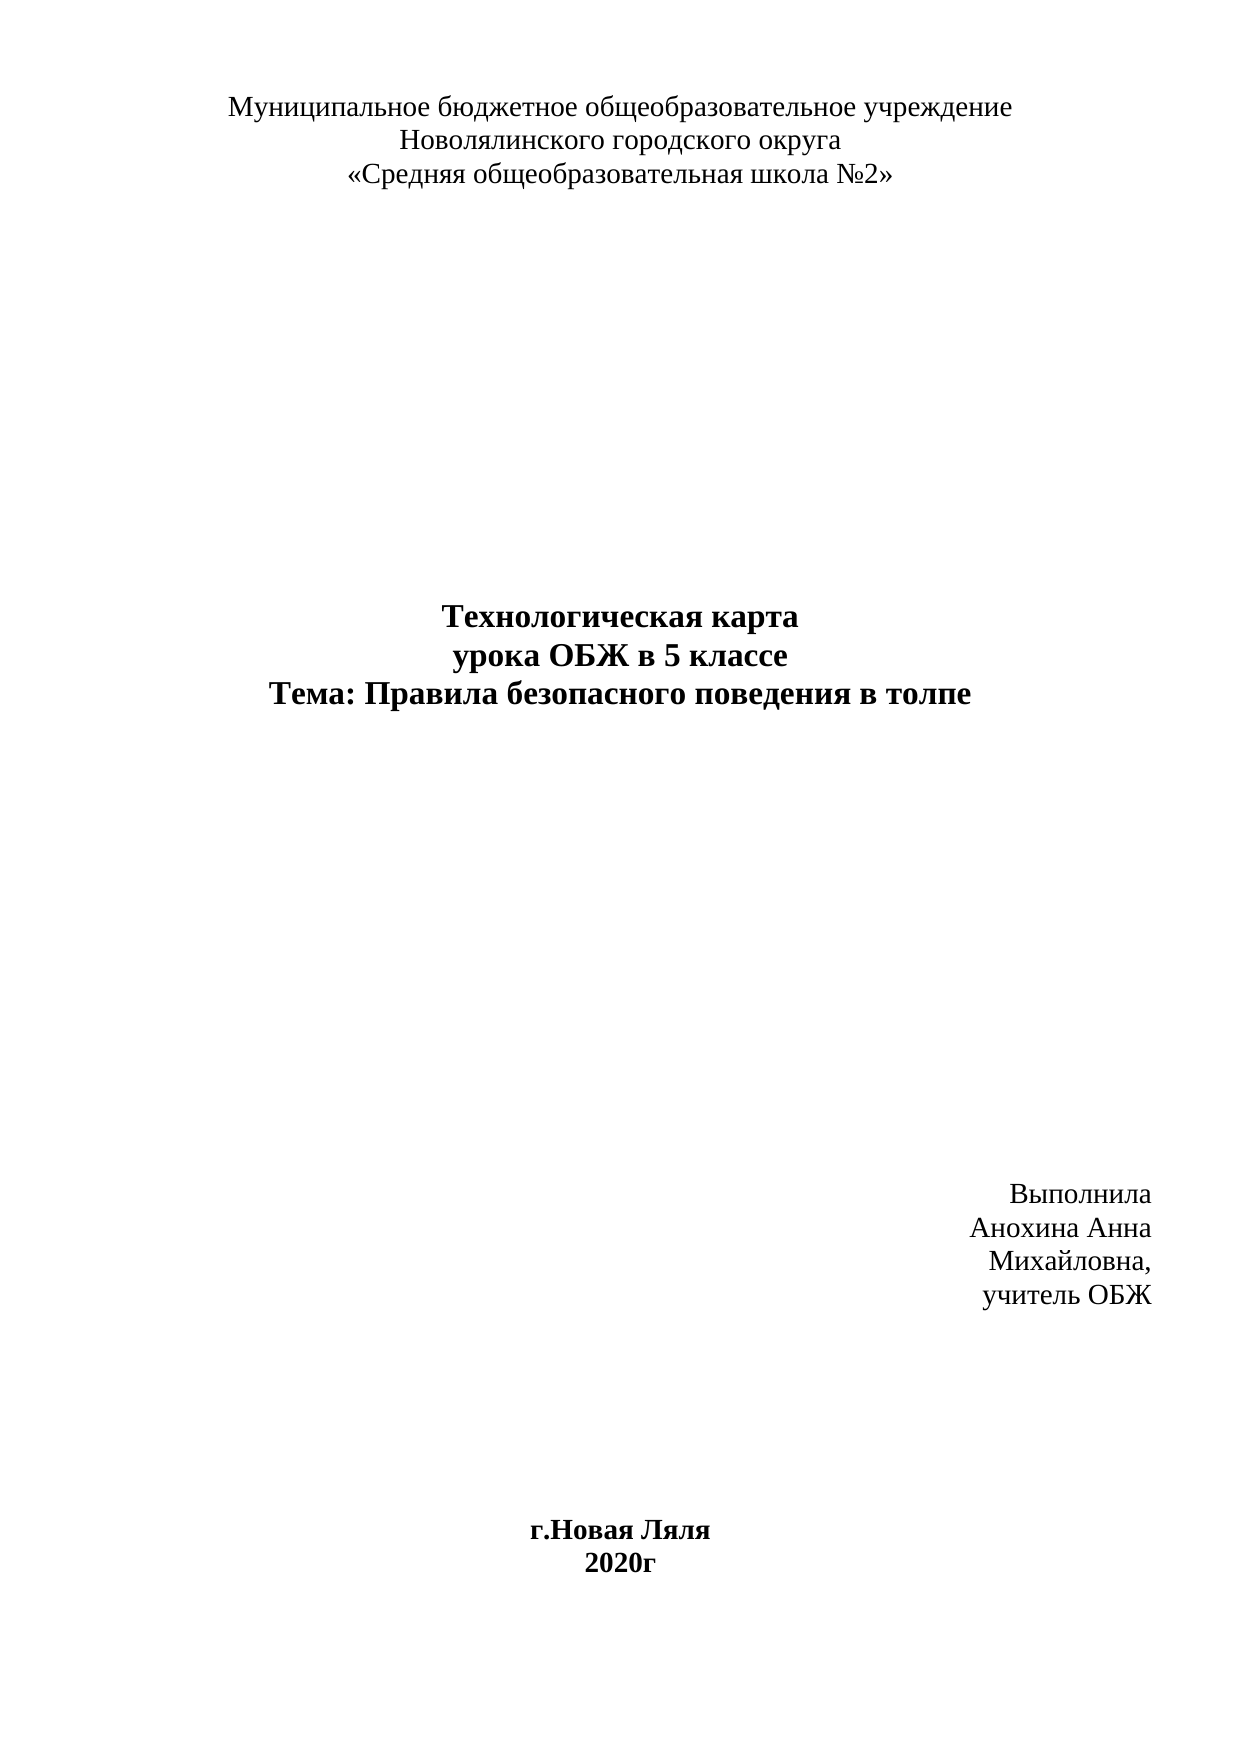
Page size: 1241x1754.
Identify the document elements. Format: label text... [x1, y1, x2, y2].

text Выполнила [89, 1176, 1152, 1210]
text г.Новая Ляля [89, 1512, 1152, 1545]
text Муниципальное бюджетное общеобразовательное учреждение [89, 89, 1152, 122]
text 2020г [89, 1545, 1152, 1579]
text Тема: Правила безопасного поведения в толпе [89, 673, 1152, 712]
text Новолялинского городского округа [89, 122, 1152, 156]
text Анохина Анна [89, 1210, 1152, 1243]
text «Средняя общеобразовательная школа №2» [89, 156, 1152, 189]
text учитель ОБЖ [89, 1277, 1152, 1311]
text урока ОБЖ в 5 классе [89, 635, 1152, 673]
text Михайловна, [89, 1243, 1152, 1277]
text Технологическая карта [89, 597, 1152, 635]
